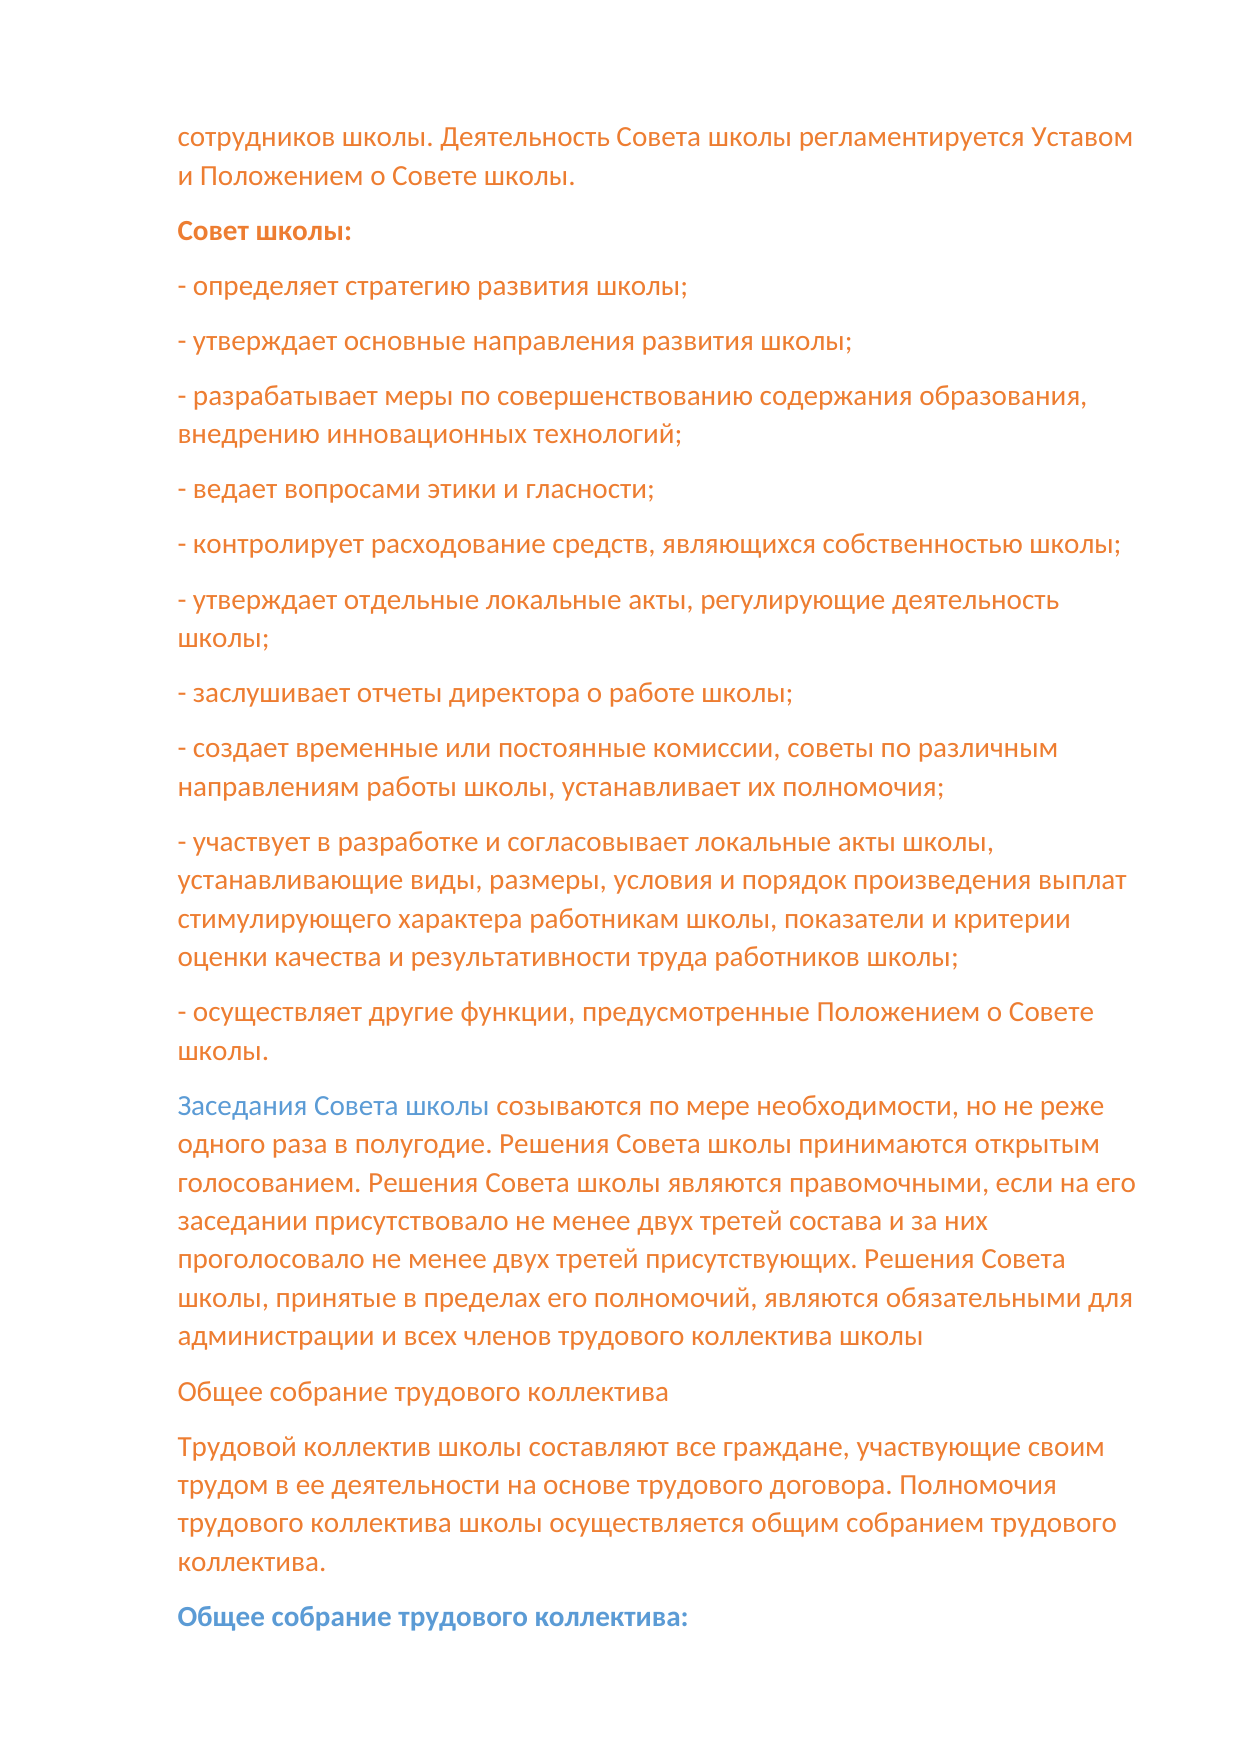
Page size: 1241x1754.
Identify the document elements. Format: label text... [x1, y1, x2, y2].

text Общее собрание трудового коллектива: [177, 1598, 1152, 1634]
text Совет школы: [177, 212, 1152, 247]
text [177, 118, 1152, 192]
text Трудовой коллектив школы составляют все граждане, участвующие своим трудом в ее деятельности на основе трудового договора. Полномочия трудового коллектива школы осуществляется общим собранием трудового коллектива. [177, 1428, 1152, 1579]
text - контролирует расходование средств, являющихся собственностью школы; [177, 526, 1152, 561]
text Общее собрание трудового коллектива [177, 1373, 1152, 1408]
text - ведает вопросами этики и гласности; [177, 471, 1152, 506]
text Заседания Совета школы созываются по мере необходимости, но не реже одного раза в полугодие. Решения Совета школы принимаются открытым голосованием. Решения Совета школы являются правомочными, если на его заседании присутствовало не менее двух третей состава и за них проголосовало не менее двух третей присутствующих. Решения Совета школы, принятые в пределах его полномочий, являются обязательными для администрации и всех членов трудового коллектива школы [177, 1087, 1152, 1353]
text - создает временные или постоянные комиссии, советы по различным направлениям работы школы, устанавливает их полномочия; [177, 729, 1152, 803]
text - осуществляет другие функции, предусмотренные Положением о Совете школы. [177, 993, 1152, 1067]
text - утверждает основные направления развития школы; [177, 322, 1152, 357]
text - заслушивает отчеты директора о работе школы; [177, 674, 1152, 710]
text - определяет стратегию развития школы; [177, 267, 1152, 302]
text - участвует в разработке и согласовывает локальные акты школы, устанавливающие виды, размеры, условия и порядок произведения выплат стимулирующего характера работникам школы, показатели и критерии оценки качества и результативности труда работников школы; [177, 823, 1152, 974]
text - разрабатывает меры по совершенствованию содержания образования, внедрению инновационных технологий; [177, 377, 1152, 451]
text - утверждает отдельные локальные акты, регулирующие деятельность школы; [177, 581, 1152, 655]
